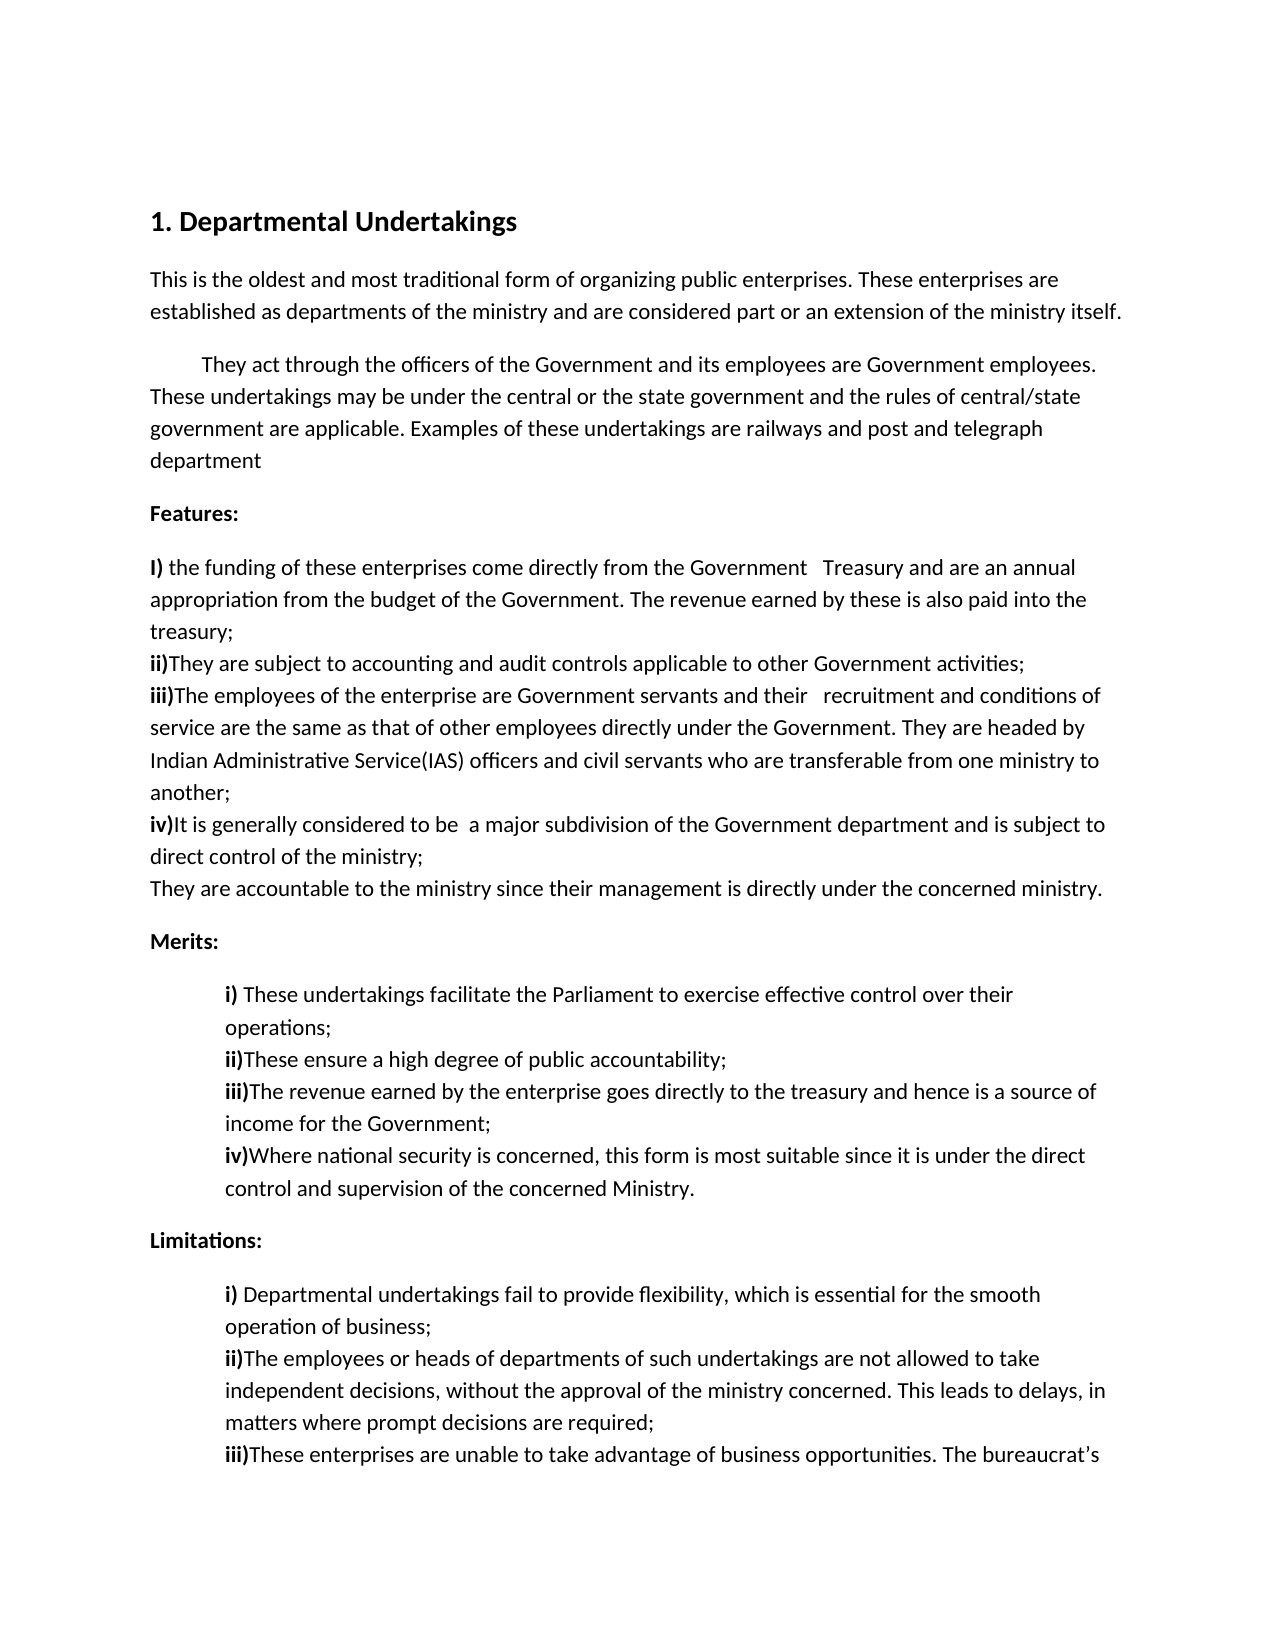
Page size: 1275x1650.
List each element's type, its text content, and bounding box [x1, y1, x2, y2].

text Features: [150, 499, 1125, 528]
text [225, 1280, 1125, 1469]
text Merits: [150, 927, 1125, 956]
text They act through the officers of the Government and its employees are Government employees. These undertakings may be under the central or the state government and the rules of central/state government are applicable. Examples of these undertakings are railways and post and telegraph department [150, 350, 1125, 474]
text 1. Departmental Undertakings [150, 203, 1125, 239]
text This is the oldest and most traditional form of organizing public enterprises. These enterprises are established as departments of the ministry and are considered part or an extension of the ministry itself. [150, 265, 1125, 325]
text i) These undertakings facilitate the Parliament to exercise effective control over their operations; ii)These ensure a high degree of public accountability; iii)The revenue earned by the enterprise goes directly to the treasury and hence is a source of income for the Government; iv)Where national security is concerned, this form is most suitable since it is under the direct control and supervision of the concerned Ministry. [225, 981, 1125, 1202]
text I) the funding of these enterprises come directly from the Government Treasury and are an annual appropriation from the budget of the Government. The revenue earned by these is also paid into the treasury; ii)They are subject to accounting and audit controls applicable to other Government activities; iii)The employees of the enterprise are Government servants and their recruitment and conditions of service are the same as that of other employees directly under the Government. They are headed by Indian Administrative Service(IAS) officers and civil servants who are transferable from one ministry to another; iv)It is generally considered to be a major subdivision of the Government department and is subject to direct control of the ministry; They are accountable to the ministry since their management is directly under the concerned ministry. [150, 553, 1125, 902]
text Limitations: [150, 1227, 1125, 1255]
